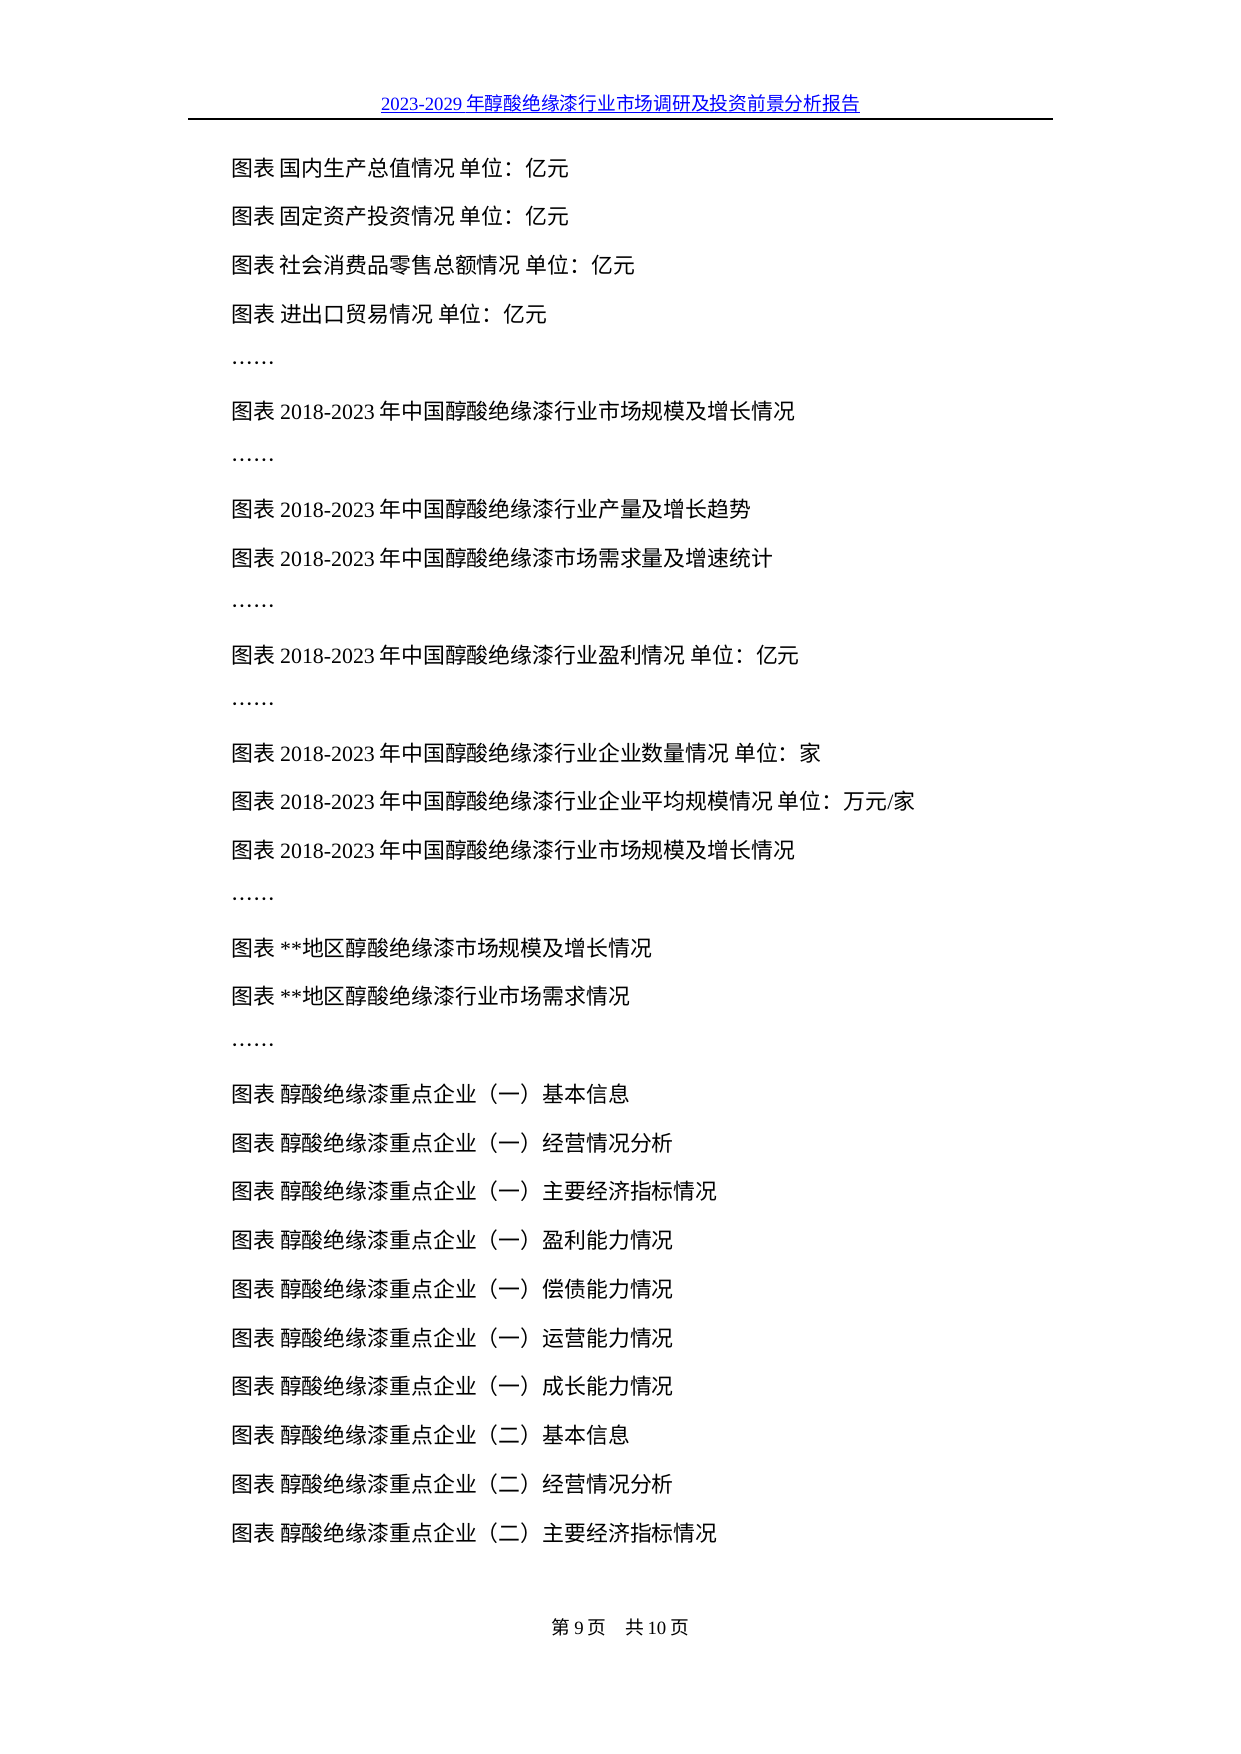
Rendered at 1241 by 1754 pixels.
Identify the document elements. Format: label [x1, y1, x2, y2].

text [187, 150, 1053, 1548]
